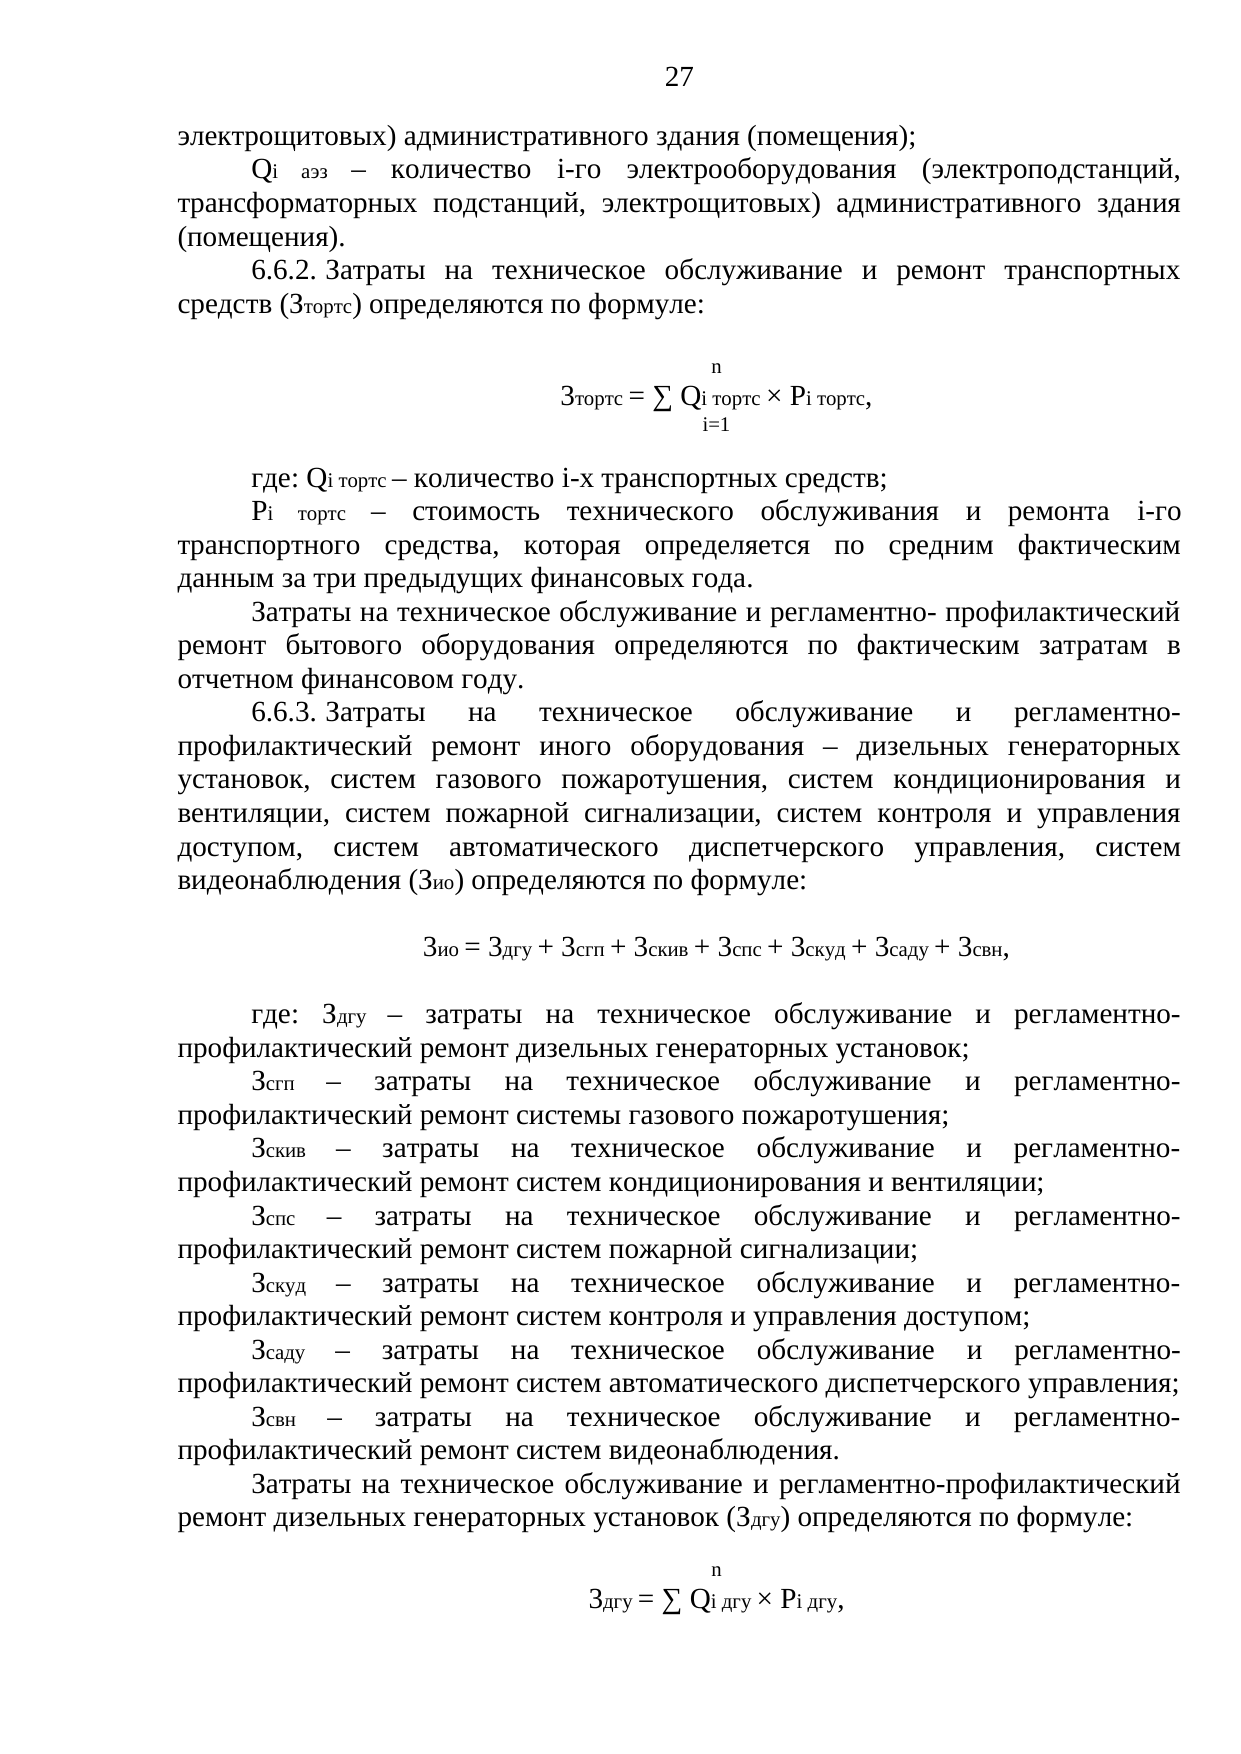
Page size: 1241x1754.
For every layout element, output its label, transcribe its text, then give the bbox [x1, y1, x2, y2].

text Зсгп – затраты на техническое обслуживание и регламентно- профилактический ремонт системы газового пожаротушения; [177, 1063, 1181, 1131]
text Qi аэз – количество i-го электрооборудования (электроподстанций, трансформаторных подстанций, электрощитовых) административного здания (помещения). [177, 152, 1181, 252]
text n [177, 354, 1181, 378]
text n [177, 1557, 1181, 1581]
text Зсвн – затраты на техническое обслуживание и регламентно- профилактический ремонт систем видеонаблюдения. [177, 1399, 1181, 1466]
text Зсаду – затраты на техническое обслуживание и регламентно- профилактический ремонт систем автоматического диспетчерского управления; [177, 1332, 1181, 1399]
text где: Qi тортс – количество i-х транспортных средств; [177, 460, 1181, 493]
text Затраты на техническое обслуживание и регламентно-профилактический ремонт дизельных генераторных установок (Здгу) определяются по формуле: [177, 1466, 1181, 1533]
list Затраты на техническое обслуживание и ремонт транспортных средств (Зтортс) определяются по формуле: [177, 252, 1181, 319]
text Зскуд – затраты на техническое обслуживание и регламентно- профилактический ремонт систем контроля и управления доступом; [177, 1265, 1181, 1332]
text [177, 118, 1181, 152]
text 3иo = 3дгy + 3cгп + 3cкив + 3cпc + 3cкyд + 3caдy + 3cвн, [177, 929, 1181, 963]
text Зскив – затраты на техническое обслуживание и регламентно- профилактический ремонт систем кондиционирования и вентиляции; [177, 1131, 1181, 1198]
text где: Здгу – затраты на техническое обслуживание и регламентно- профилактический ремонт дизельных генераторных установок; [177, 996, 1181, 1063]
text 3тopтс = ∑ Qi тopтc × Pi тopтc, [177, 378, 1181, 412]
text i=1 [177, 412, 1181, 436]
text 3дгy = ∑ Qi дгy × Pi дгy, [177, 1581, 1181, 1615]
text Зспс – затраты на техническое обслуживание и регламентно- профилактический ремонт систем пожарной сигнализации; [177, 1198, 1181, 1265]
list Затраты на техническое обслуживание и регламентно- профилактический ремонт иного оборудования – дизельных генераторных установок, систем газового пожаротушения, систем кондиционирования и вентиляции, систем пожарной сигнализации, систем контроля и управления доступом, систем автоматического диспетчерского управления, систем видеонаблюдения (Зио) определяются по формуле: [177, 694, 1181, 896]
text Затраты на техническое обслуживание и регламентно- профилактический ремонт бытового оборудования определяются по фактическим затратам в отчетном финансовом году. [177, 594, 1181, 694]
text Pi тортс – стоимость технического обслуживания и ремонта i-го транспортного средства, которая определяется по средним фактическим данным за три предыдущих финансовых года. [177, 493, 1181, 594]
